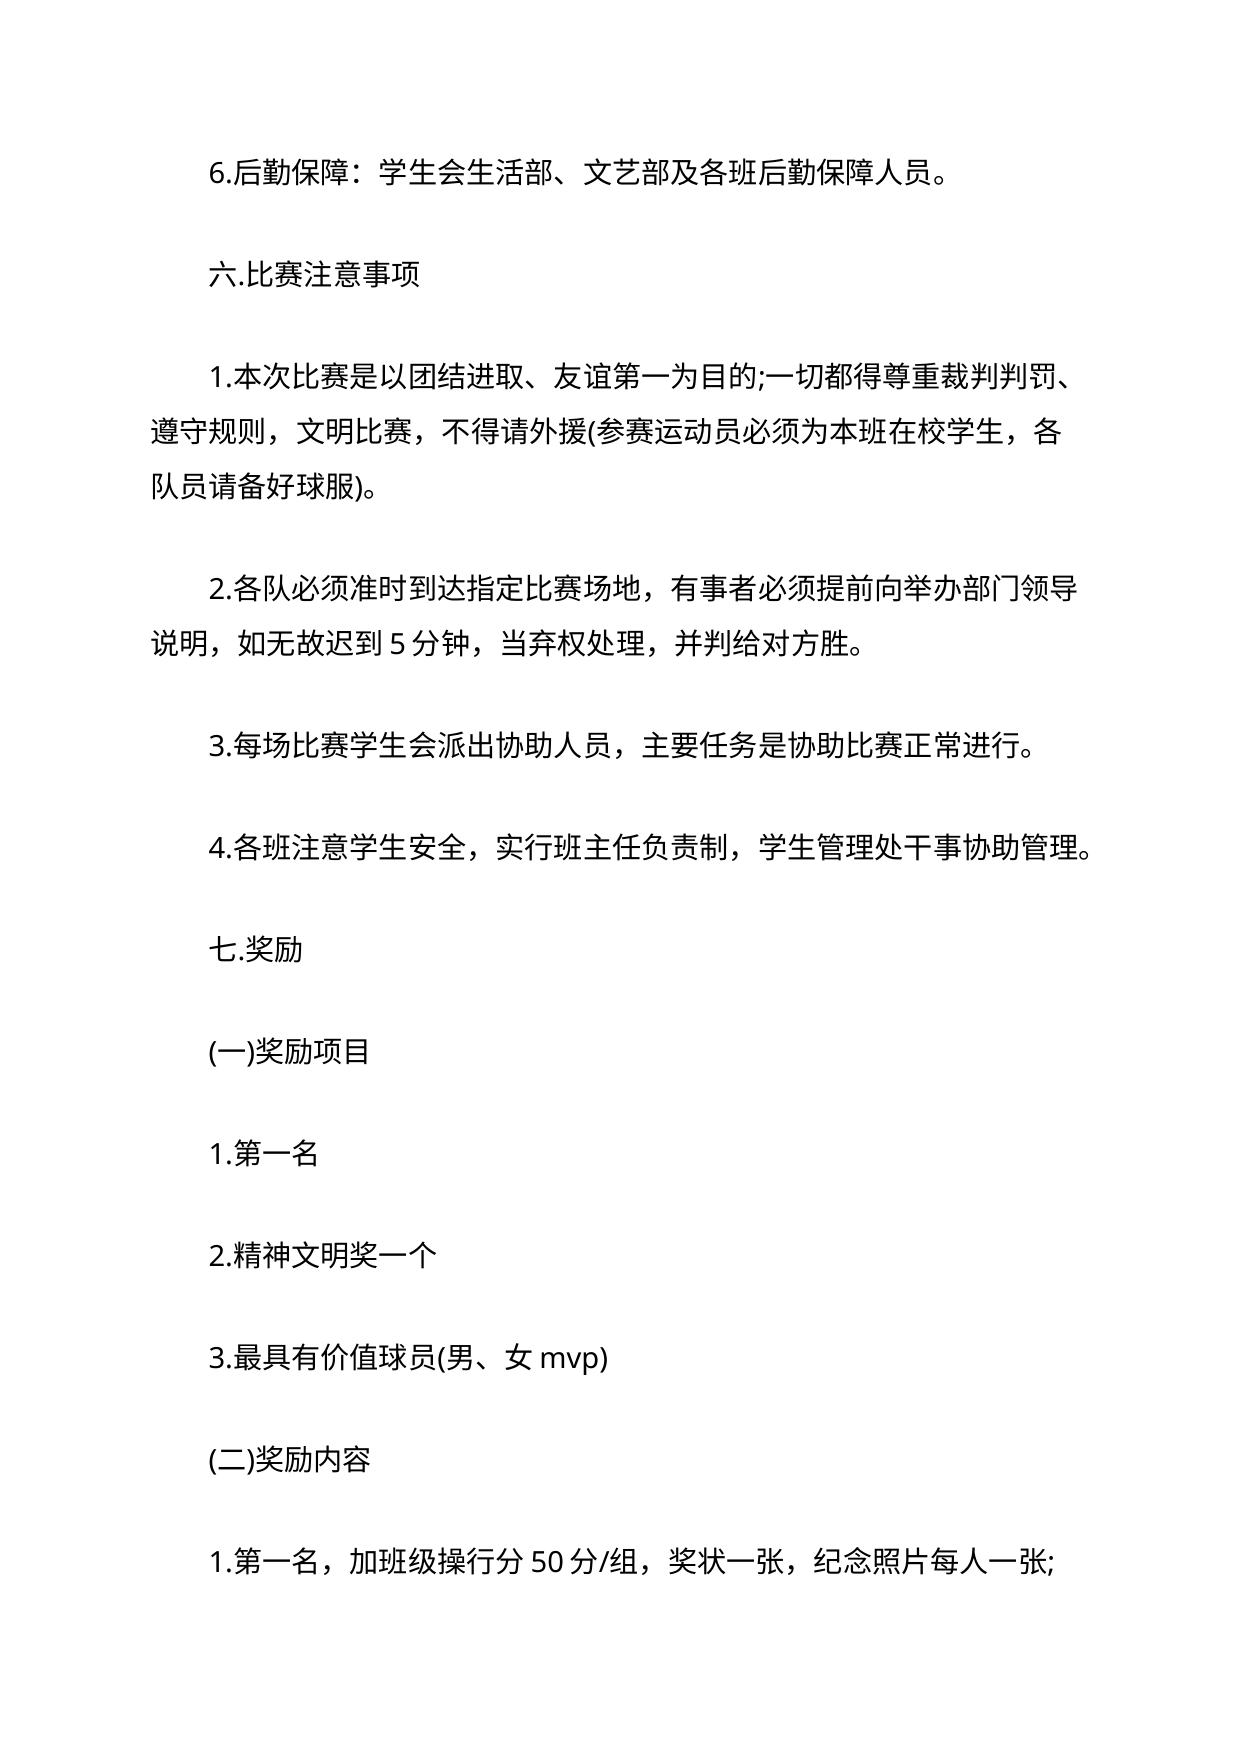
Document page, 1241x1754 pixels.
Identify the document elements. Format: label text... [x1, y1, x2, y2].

text 七.奖励 [150, 927, 1090, 969]
text 2.各队必须准时到达指定比赛场地，有事者必须提前向举办部门领导说明，如无故迟到5分钟，当弃权处理，并判给对方胜。 [150, 566, 1090, 663]
text 1.第一名 [150, 1131, 1090, 1173]
text 3.每场比赛学生会派出协助人员，主要任务是协助比赛正常进行。 [150, 723, 1090, 765]
text 2.精神文明奖一个 [150, 1233, 1090, 1275]
text (一)奖励项目 [150, 1029, 1090, 1071]
text 6.后勤保障：学生会生活部、文艺部及各班后勤保障人员。 [150, 150, 1090, 192]
text 1.本次比赛是以团结进取、友谊第一为目的;一切都得尊重裁判判罚、遵守规则，文明比赛，不得请外援(参赛运动员必须为本班在校学生，各队员请备好球服)。 [150, 354, 1090, 506]
text (二)奖励内容 [150, 1437, 1090, 1479]
text 4.各班注意学生安全，实行班主任负责制，学生管理处干事协助管理。 [150, 825, 1090, 867]
text 3.最具有价值球员(男、女mvp) [150, 1335, 1090, 1377]
text 六.比赛注意事项 [150, 252, 1090, 294]
text 1.第一名，加班级操行分50分/组，奖状一张，纪念照片每人一张; [150, 1539, 1090, 1581]
